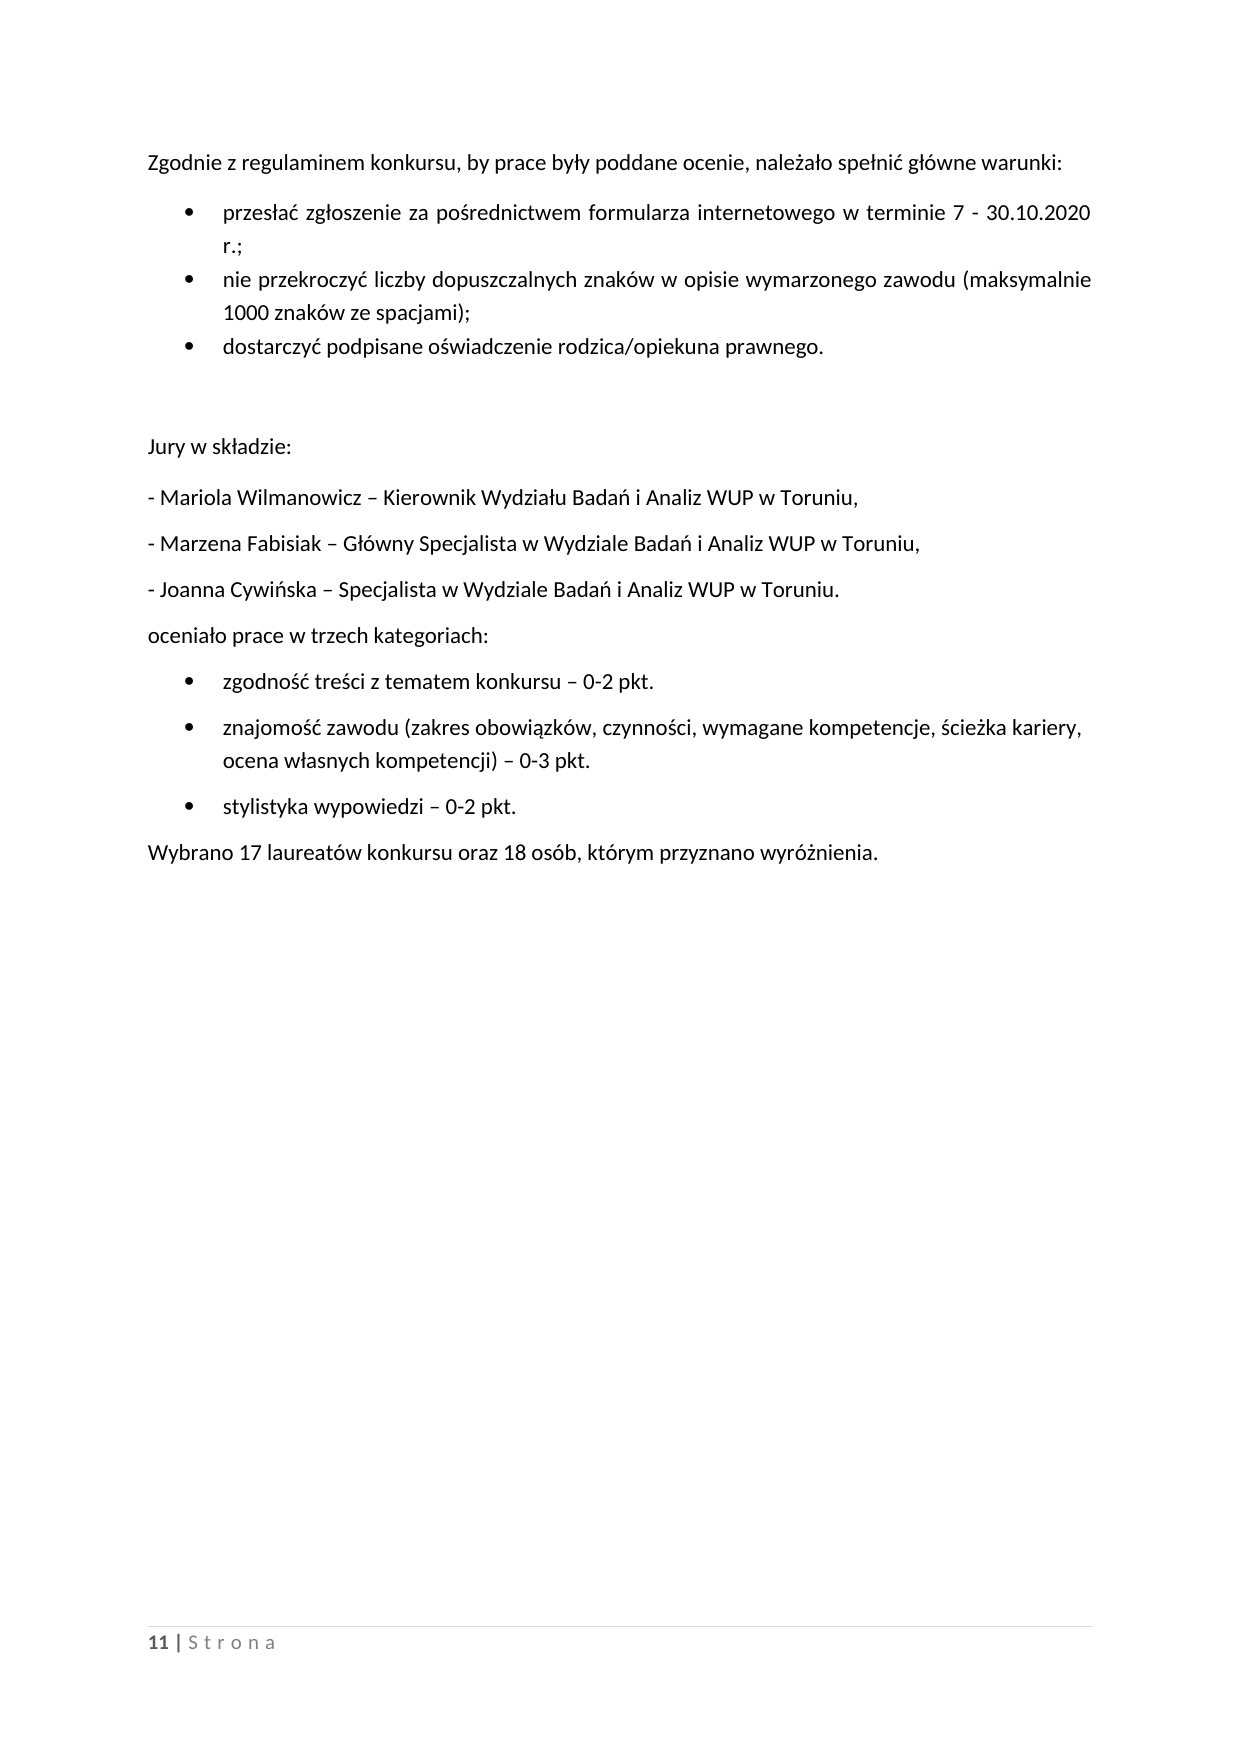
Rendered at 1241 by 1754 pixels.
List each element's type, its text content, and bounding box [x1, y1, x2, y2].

text - Mariola Wilmanowicz – Kierownik Wydziału Badań i Analiz WUP w Toruniu, [148, 483, 1093, 511]
text - Joanna Cywińska – Specjalista w Wydziale Badań i Analiz WUP w Toruniu. [148, 575, 1093, 603]
text Jury w składzie: [148, 432, 1093, 460]
list przesłać zgłoszenie za pośrednictwem formularza internetowego w terminie 7 - 30.10.2020 r.; [185, 198, 1093, 259]
text oceniało prace w trzech kategoriach: [148, 621, 1093, 649]
text - Marzena Fabisiak – Główny Specjalista w Wydziale Badań i Analiz WUP w Toruniu, [148, 529, 1093, 557]
list dostarczyć podpisane oświadczenie rodzica/opiekuna prawnego. [185, 332, 1093, 360]
list znajomość zawodu (zakres obowiązków, czynności, wymagane kompetencje, ścieżka kariery, ocena własnych kompetencji) – 0-3 pkt. [185, 713, 1093, 774]
list stylistyka wypowiedzi – 0-2 pkt. [185, 792, 1093, 820]
text Wybrano 17 laureatów konkursu oraz 18 osób, którym przyznano wyróżnienia. [148, 838, 1093, 866]
list zgodność treści z tematem konkursu – 0-2 pkt. [185, 667, 1093, 695]
list nie przekroczyć liczby dopuszczalnych znaków w opisie wymarzonego zawodu (maksymalnie 1000 znaków ze spacjami); [185, 265, 1093, 326]
text Zgodnie z regulaminem konkursu, by prace były poddane ocenie, należało spełnić główne warunki: [148, 148, 1093, 176]
